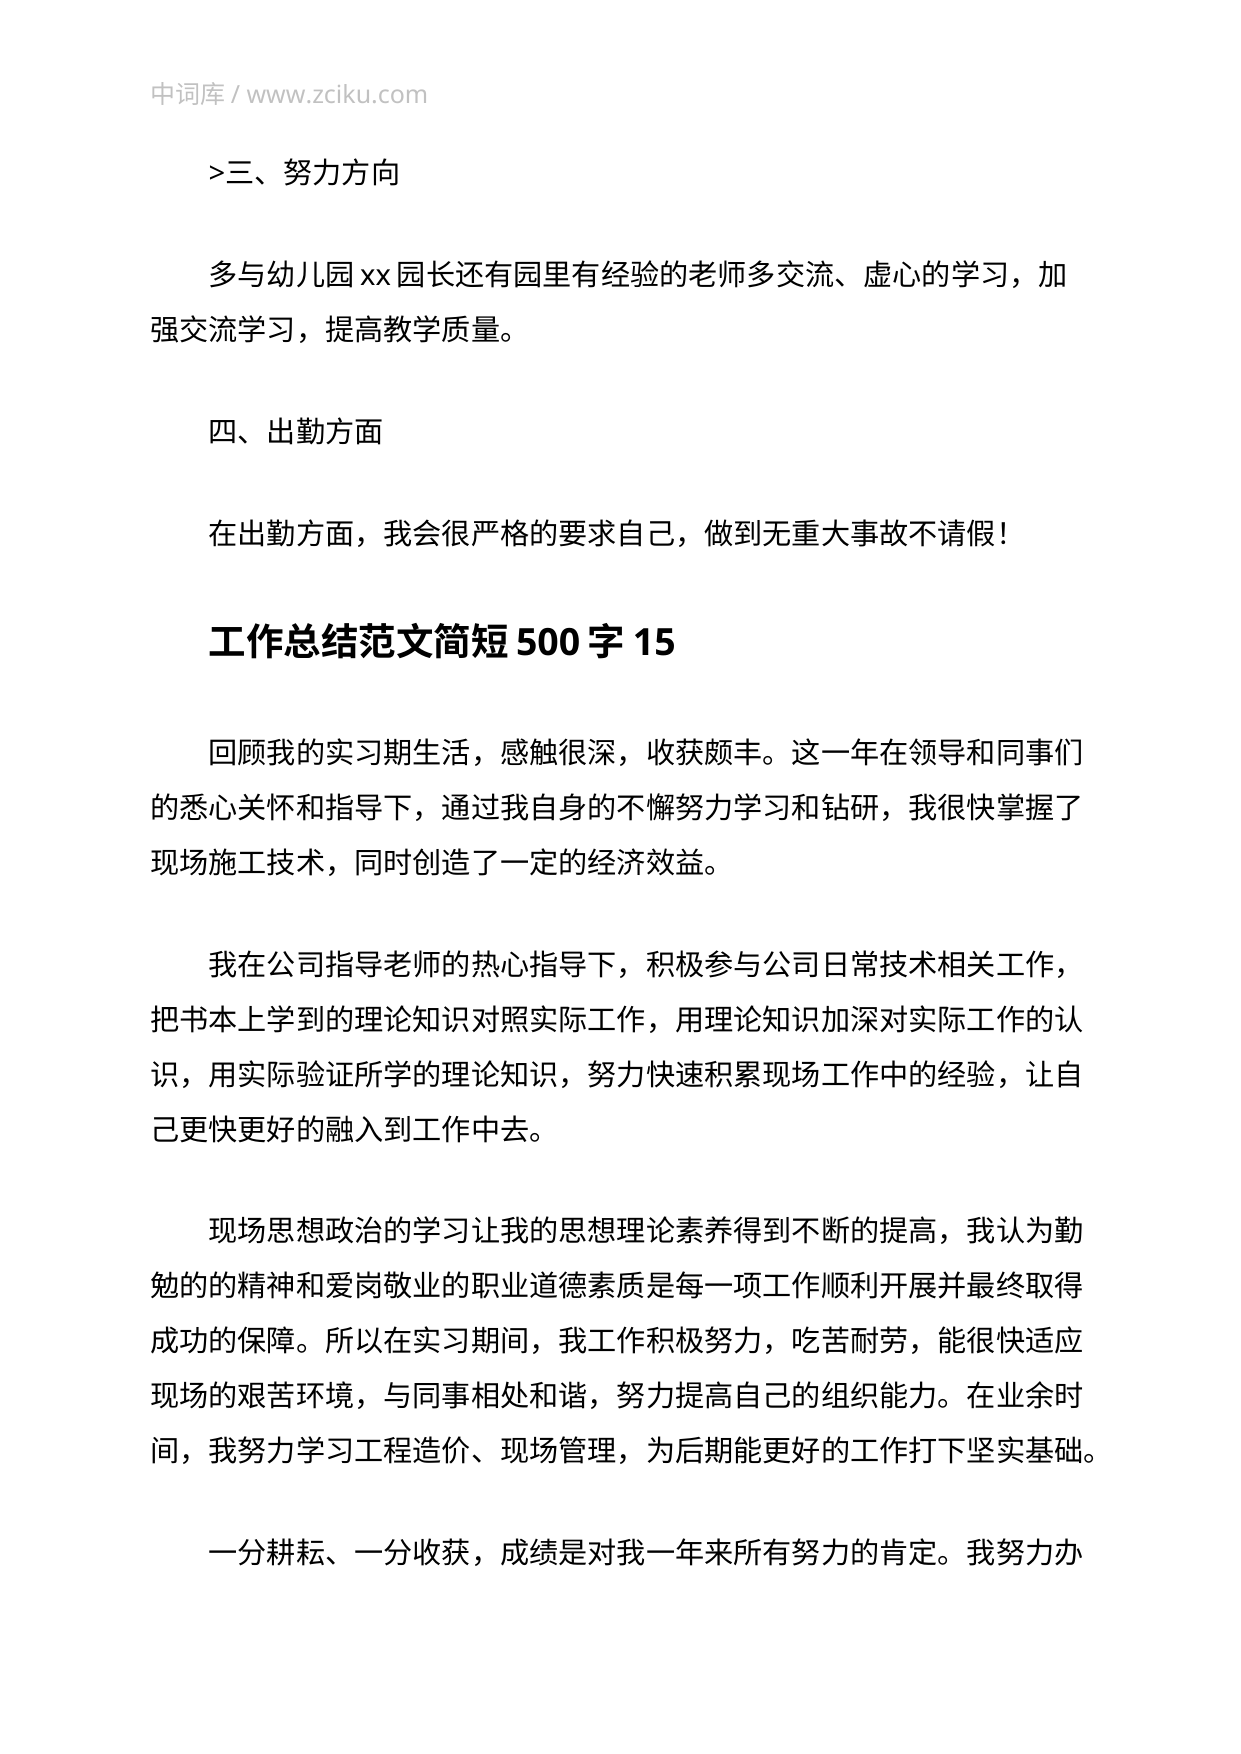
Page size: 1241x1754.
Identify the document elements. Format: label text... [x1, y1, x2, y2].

text 多与幼儿园xx园长还有园里有经验的老师多交流、虚心的学习，加强交流学习，提高教学质量。 [150, 252, 1090, 349]
text >三、努力方向 [150, 150, 1090, 192]
text 回顾我的实习期生活，感触很深，收获颇丰。这一年在领导和同事们的悉心关怀和指导下，通过我自身的不懈努力学习和钻研，我很快掌握了现场施工技术，同时创造了一定的经济效益。 [150, 730, 1090, 882]
text 现场思想政治的学习让我的思想理论素养得到不断的提高，我认为勤勉的的精神和爱岗敬业的职业道德素质是每一项工作顺利开展并最终取得成功的保障。所以在实习期间，我工作积极努力，吃苦耐劳，能很快适应现场的艰苦环境，与同事相处和谐，努力提高自己的组织能力。在业余时间，我努力学习工程造价、现场管理，为后期能更好的工作打下坚实基础。 [150, 1208, 1090, 1470]
text 我在公司指导老师的热心指导下，积极参与公司日常技术相关工作，把书本上学到的理论知识对照实际工作，用理论知识加深对实际工作的认识，用实际验证所学的理论知识，努力快速积累现场工作中的经验，让自己更快更好的融入到工作中去。 [150, 941, 1090, 1148]
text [150, 1529, 1090, 1572]
text 工作总结范文简短500字15 [150, 612, 1090, 667]
text 四、出勤方面 [150, 409, 1090, 451]
text 在出勤方面，我会很严格的要求自己，做到无重大事故不请假！ [150, 511, 1090, 553]
